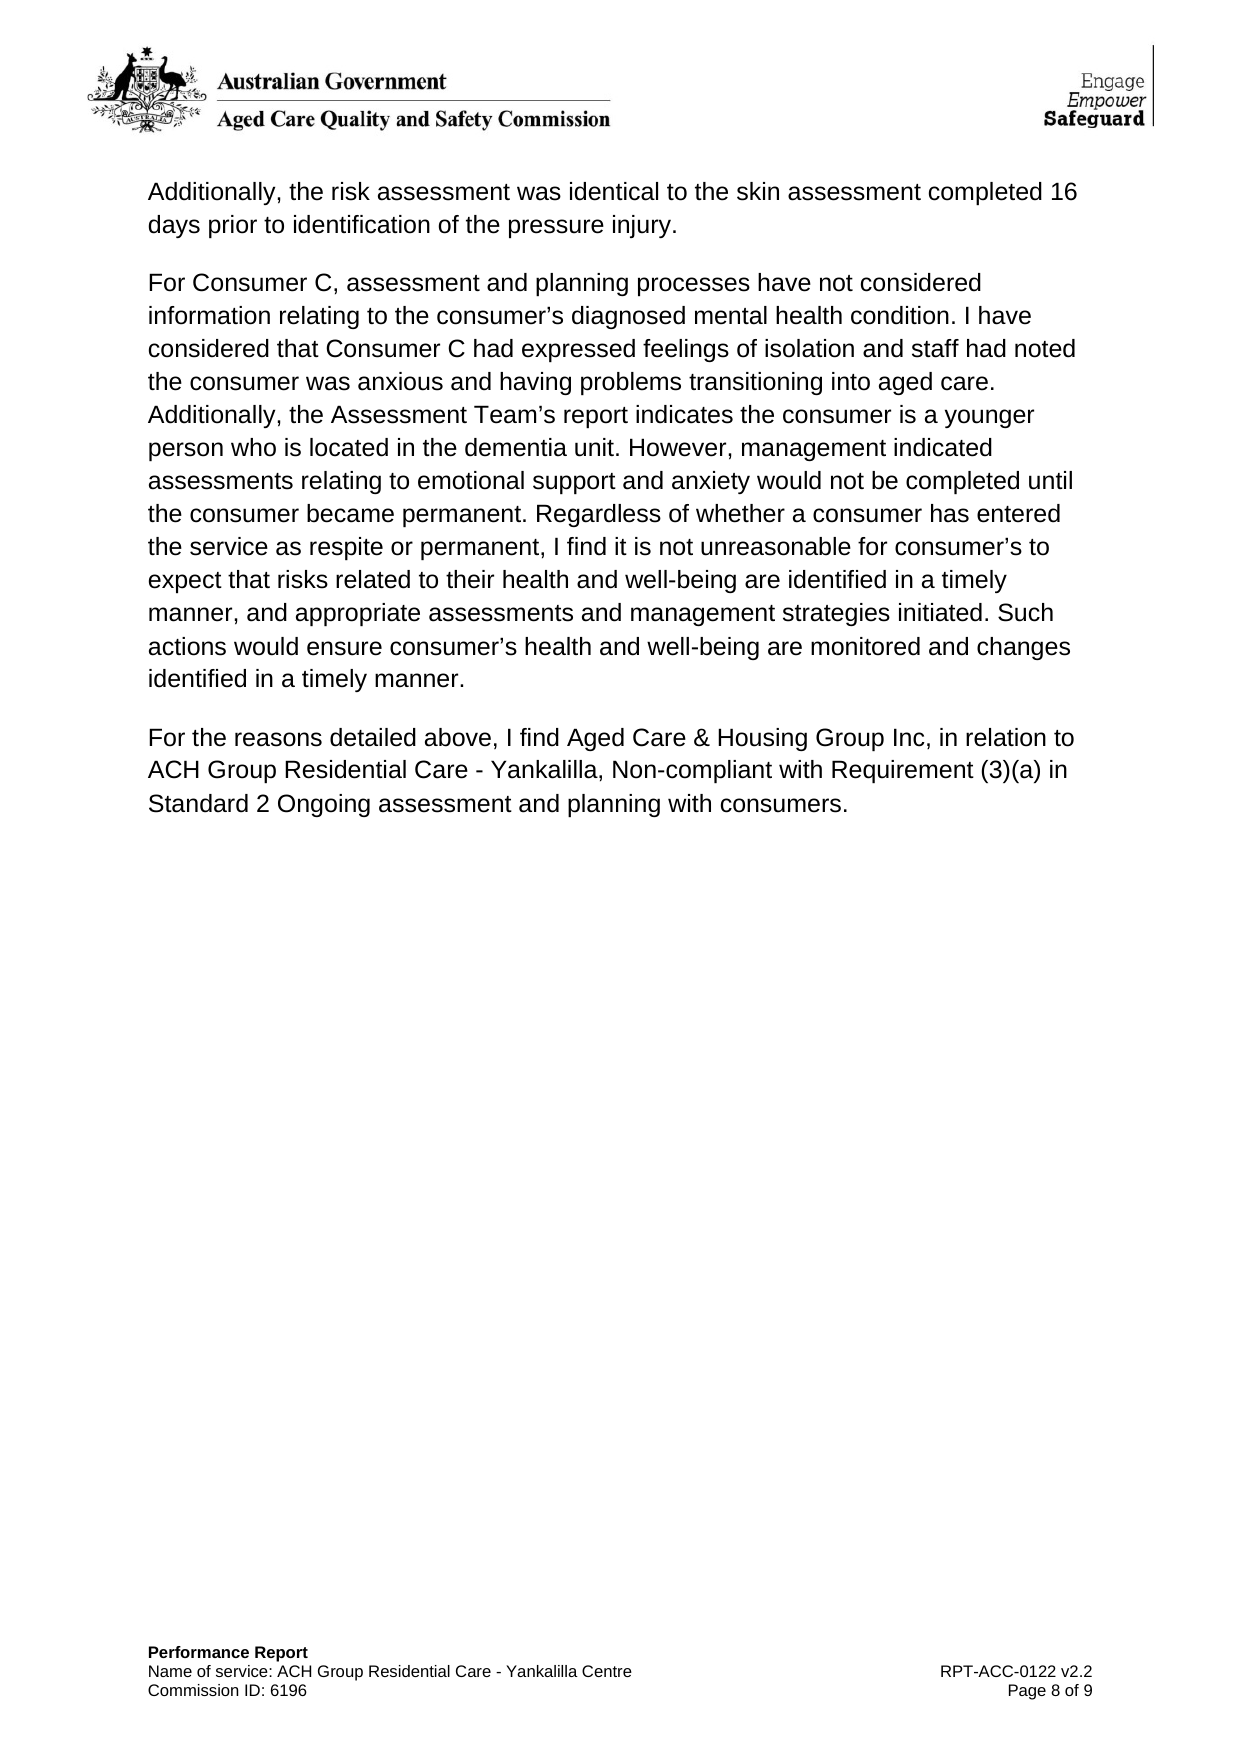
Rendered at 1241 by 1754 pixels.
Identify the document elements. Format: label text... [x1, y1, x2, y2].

text For the reasons detailed above, I find Aged Care & Housing Group Inc, in relation to ACH Group Residential Care - Yankalilla, Non-compliant with Requirement (3)(a) in Standard 2 Ongoing assessment and planning with consumers. [148, 722, 1092, 817]
text For Consumer C, assessment and planning processes have not considered information relating to the consumer’s diagnosed mental health condition. I have considered that Consumer C had expressed feelings of isolation and staff had noted the consumer was anxious and having problems transitioning into aged care. Additionally, the Assessment Team’s report indicates the consumer is a younger person who is located in the dementia unit. However, management indicated assessments relating to emotional support and anxiety would not be completed until the consumer became permanent. Regardless of whether a consumer has entered the service as respite or permanent, I find it is not unreasonable for consumer’s to expect that risks related to their health and well-being are identified in a timely manner, and appropriate assessments and management strategies initiated. Such actions would ensure consumer’s health and well-being are monitored and changes identified in a timely manner. [148, 268, 1092, 693]
picture [1, 0, 1241, 154]
